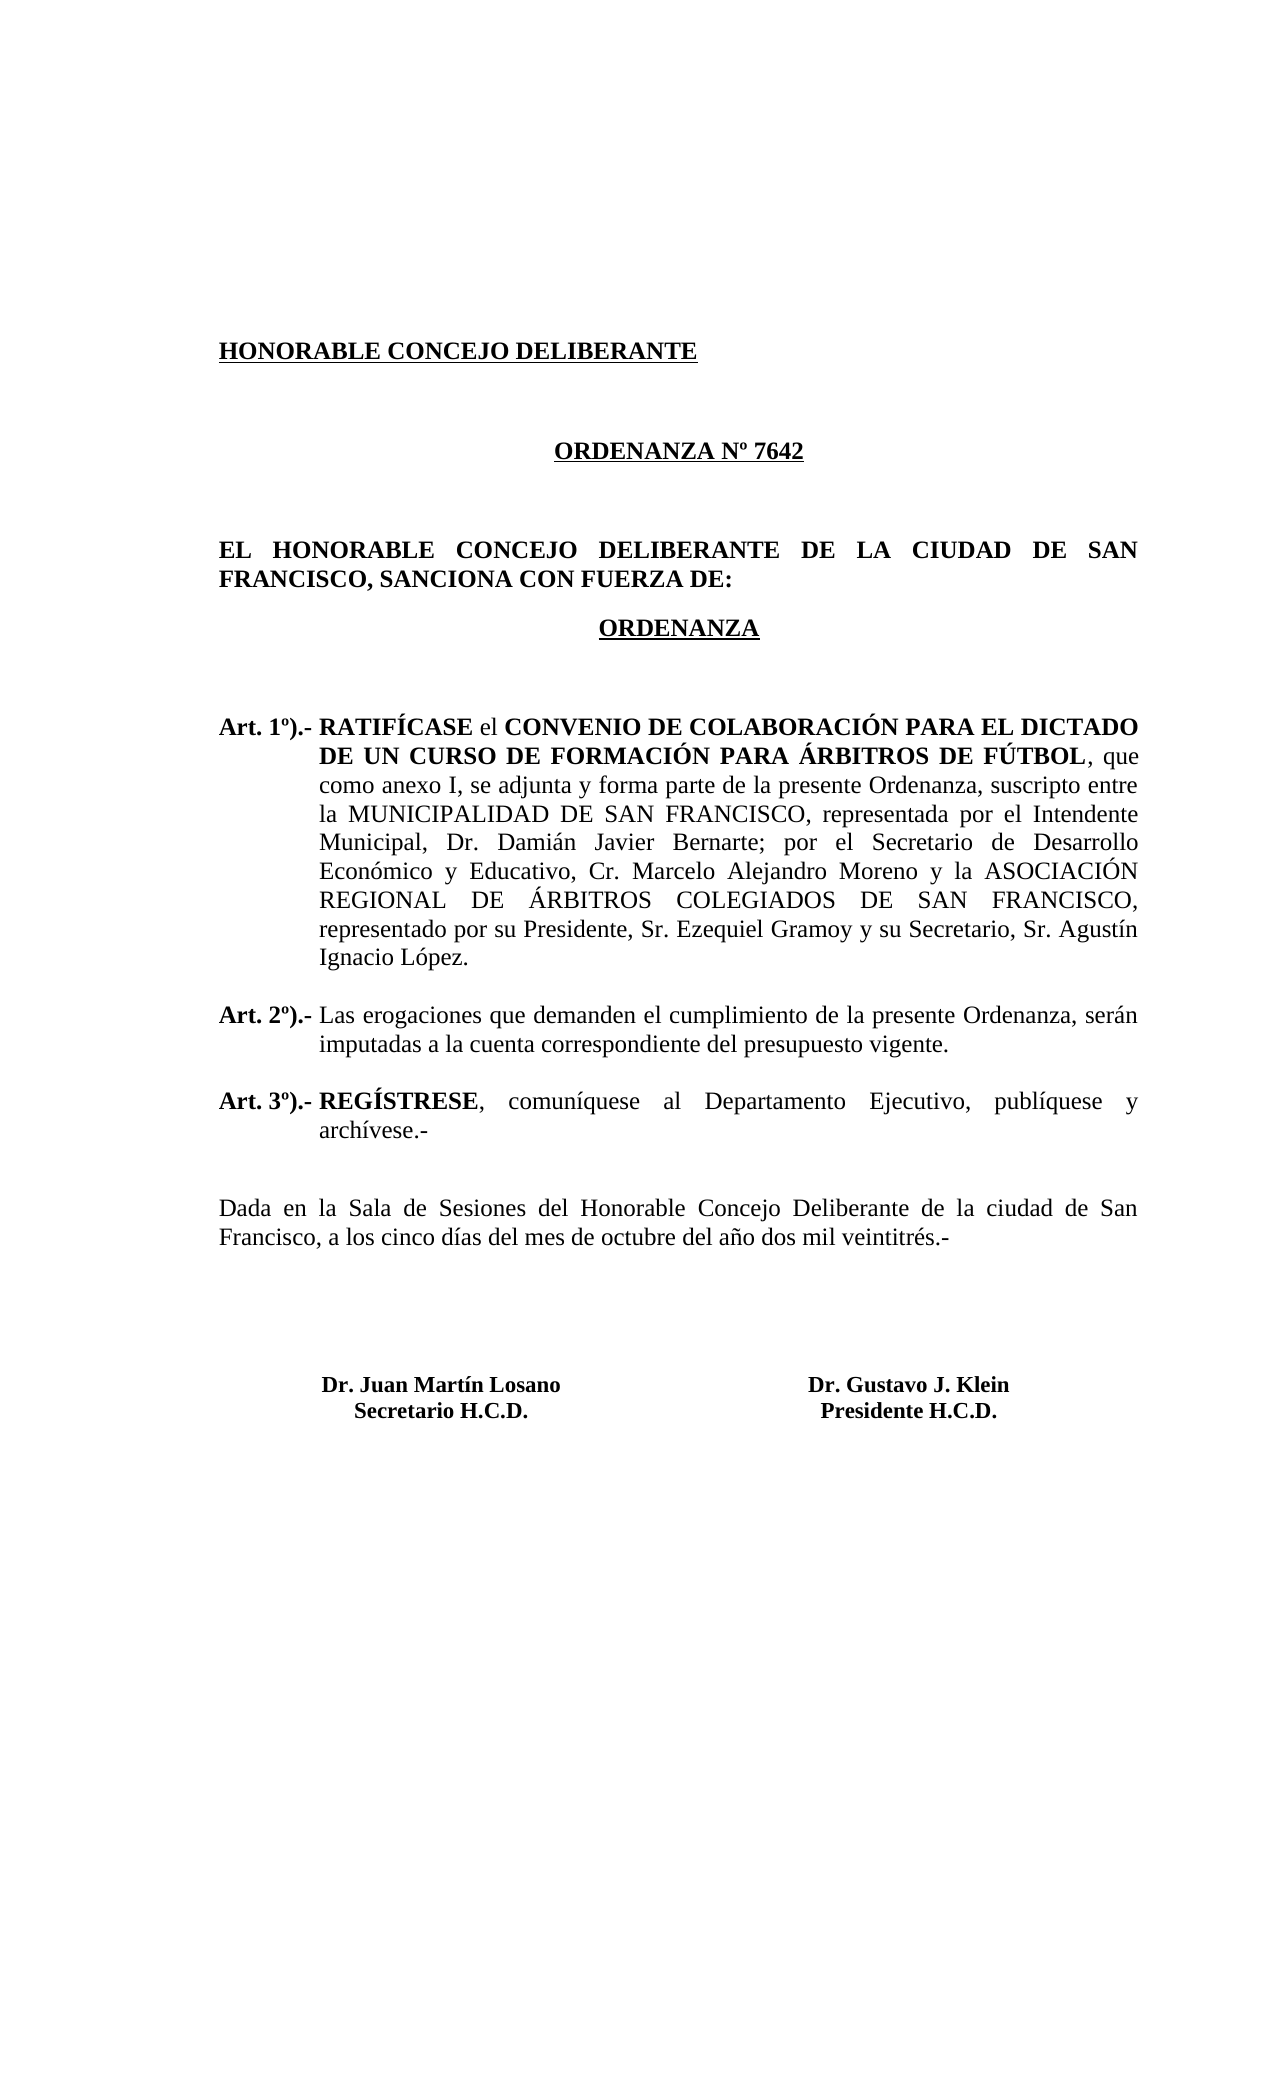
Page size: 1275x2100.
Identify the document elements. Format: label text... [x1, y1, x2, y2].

text Art. 2º).- Las erogaciones que demanden el cumplimiento de la presente Ordenanza, serán imputadas a la cuenta correspondiente del presupuesto vigente. [218, 1000, 1139, 1057]
text ORDENANZA Nº 7642 [218, 436, 1139, 464]
table_header Dr. Juan Martín Losano Secretario H.C.D. [207, 1371, 675, 1423]
text ORDENANZA [218, 613, 1139, 642]
text HONORABLE CONCEJO DELIBERANTE [218, 337, 1139, 365]
text Dada en la Sala de Sesiones del Honorable Concejo Deliberante de la ciudad de San Francisco, a los cinco días del mes de octubre del año dos mil veintitrés.- [218, 1193, 1139, 1251]
text EL HONORABLE CONCEJO DELIBERANTE DE LA CIUDAD DE SAN FRANCISCO, SANCIONA CON FUERZA DE: [218, 535, 1139, 592]
text Art. 1º).- RATIFÍCASE el CONVENIO DE COLABORACIÓN PARA EL DICTADO DE UN CURSO DE FORMACIÓN PARA ÁRBITROS DE FÚTBOL, que como anexo I, se adjunta y forma parte de la presente Ordenanza, suscripto entre la MUNICIPALIDAD DE SAN FRANCISCO, representada por el Intendente Municipal, Dr. Damián Javier Bernarte; por el Secretario de Desarrollo Económico y Educativo, Cr. Marcelo Alejandro Moreno y la ASOCIACIÓN REGIONAL DE ÁRBITROS COLEGIADOS DE SAN FRANCISCO, representado por su Presidente, Sr. Ezequiel Gramoy y su Secretario, Sr. Agustín Ignacio López. [218, 712, 1139, 971]
text Art. 3º).- REGÍSTRESE, comuníquese al Departamento Ejecutivo, publíquese y archívese.- [218, 1086, 1139, 1144]
table_header Dr. Gustavo J. Klein Presidente H.C.D. [675, 1371, 1143, 1423]
